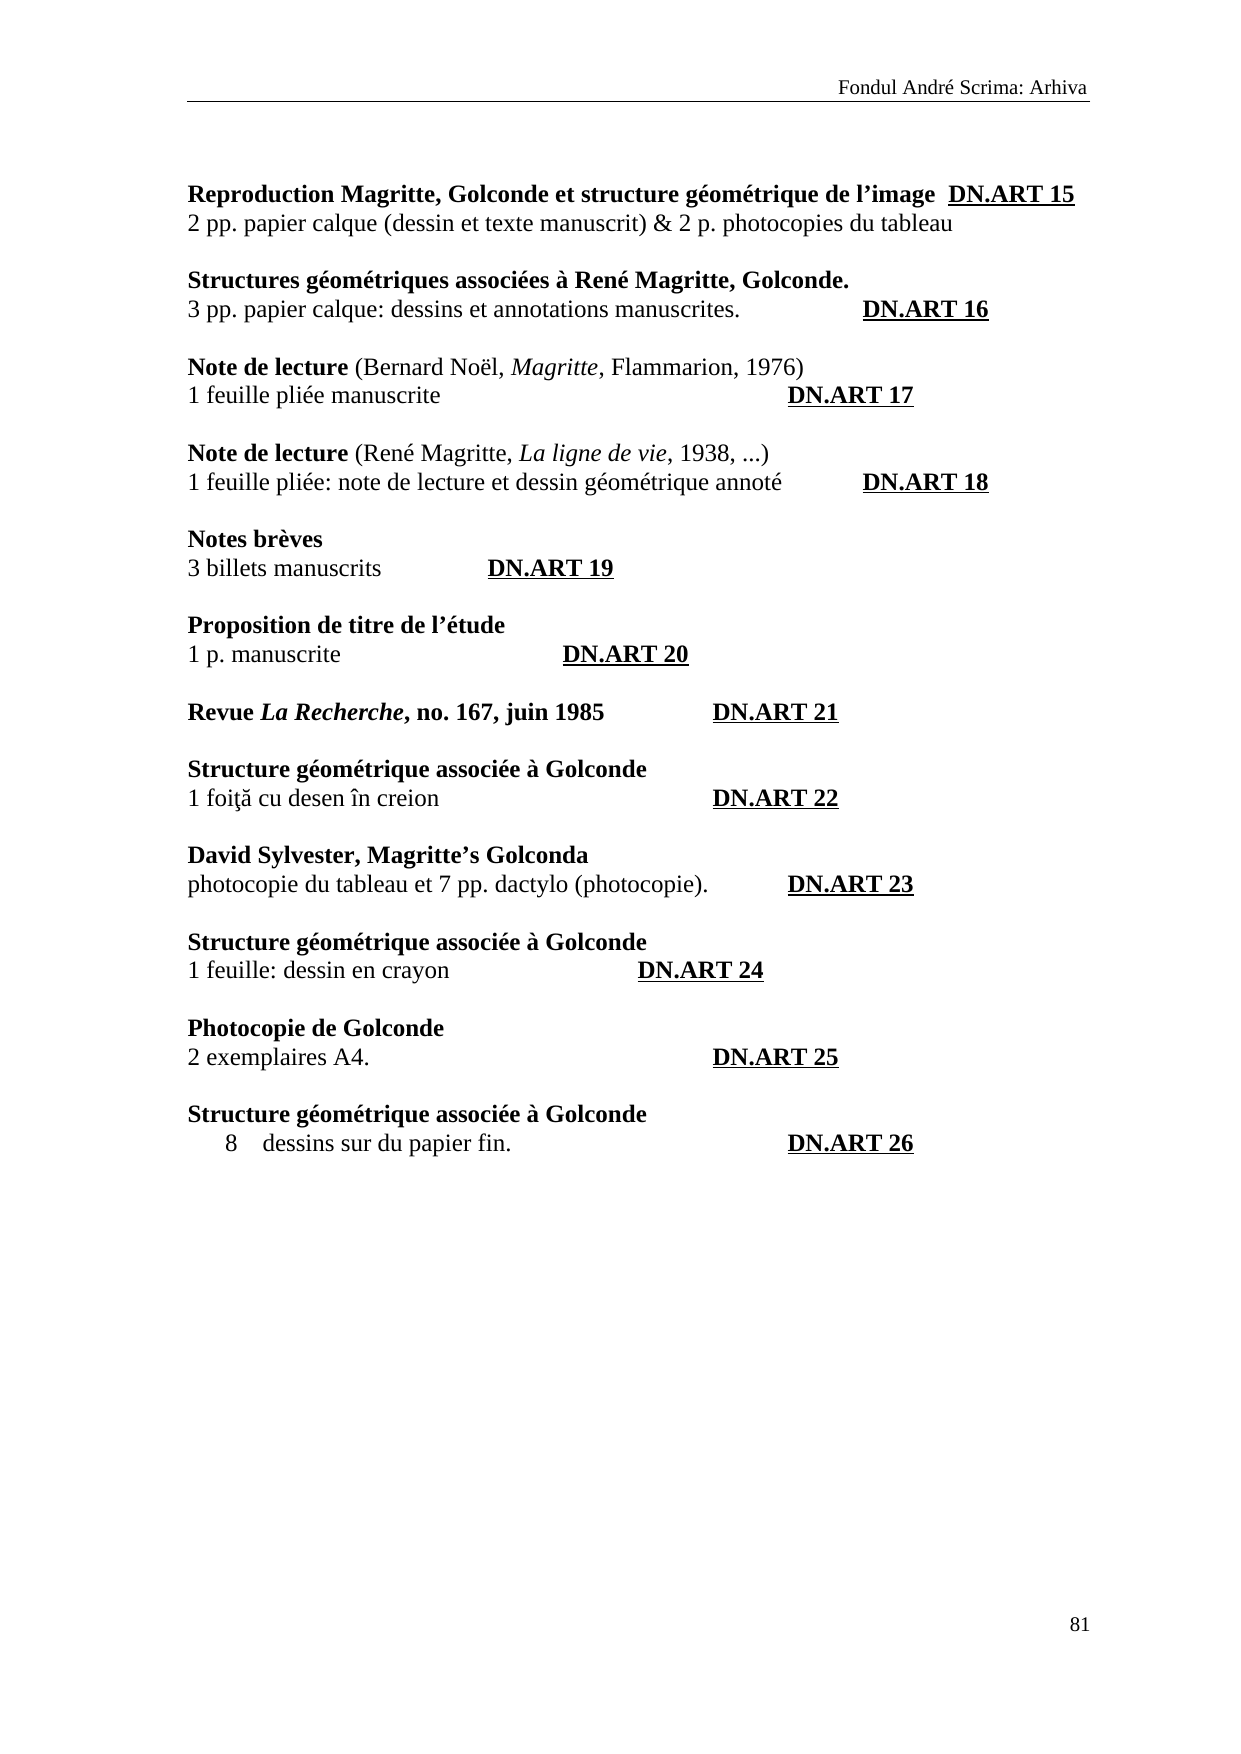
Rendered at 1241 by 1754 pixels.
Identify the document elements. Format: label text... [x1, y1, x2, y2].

list dessins sur du papier fin. DN.ART 26 [225, 1128, 1090, 1157]
text photocopie du tableau et 7 pp. dactylo (photocopie). DN.ART 23 [187, 869, 1090, 898]
text 2 pp. papier calque (dessin et texte manuscrit) & 2 p. photocopies du tableau [187, 208, 1090, 237]
text 1 feuille: dessin en crayon DN.ART 24 [187, 956, 1090, 984]
text 1 feuille pliée manuscrite DN.ART 17 [187, 381, 1090, 409]
text Proposition de titre de l’étude [187, 611, 1090, 639]
text Notes brèves [187, 524, 1090, 553]
text Structure géométrique associée à Golconde [187, 1099, 1090, 1128]
text Photocopie de Golconde [187, 1013, 1090, 1042]
text Revue La Recherche, no. 167, juin 1985 DN.ART 21 [187, 697, 1090, 726]
text 1 p. manuscrite DN.ART 20 [187, 639, 1090, 668]
text 2 exemplaires A4. DN.ART 25 [187, 1042, 1090, 1071]
text 3 billets manuscrits DN.ART 19 [187, 553, 1090, 582]
text Structure géométrique associée à Golconde [187, 754, 1090, 783]
text 3 pp. papier calque: dessins et annotations manuscrites. DN.ART 16 [187, 294, 1090, 323]
text Structures géométriques associées à René Magritte, Golconde. [187, 266, 1090, 294]
text David Sylvester, Magritte’s Golconda [187, 841, 1090, 869]
text Note de lecture (René Magritte, La ligne de vie, 1938, ...) [187, 438, 1090, 467]
text Reproduction Magritte, Golconde et structure géométrique de l’image DN.ART 15 [187, 179, 1090, 208]
text Note de lecture (Bernard Noël, Magritte, Flammarion, 1976) [187, 352, 1090, 381]
text 1 foiţă cu desen în creion DN.ART 22 [187, 783, 1090, 812]
text 1 feuille pliée: note de lecture et dessin géométrique annoté DN.ART 18 [187, 467, 1090, 496]
text Structure géométrique associée à Golconde [187, 927, 1090, 956]
